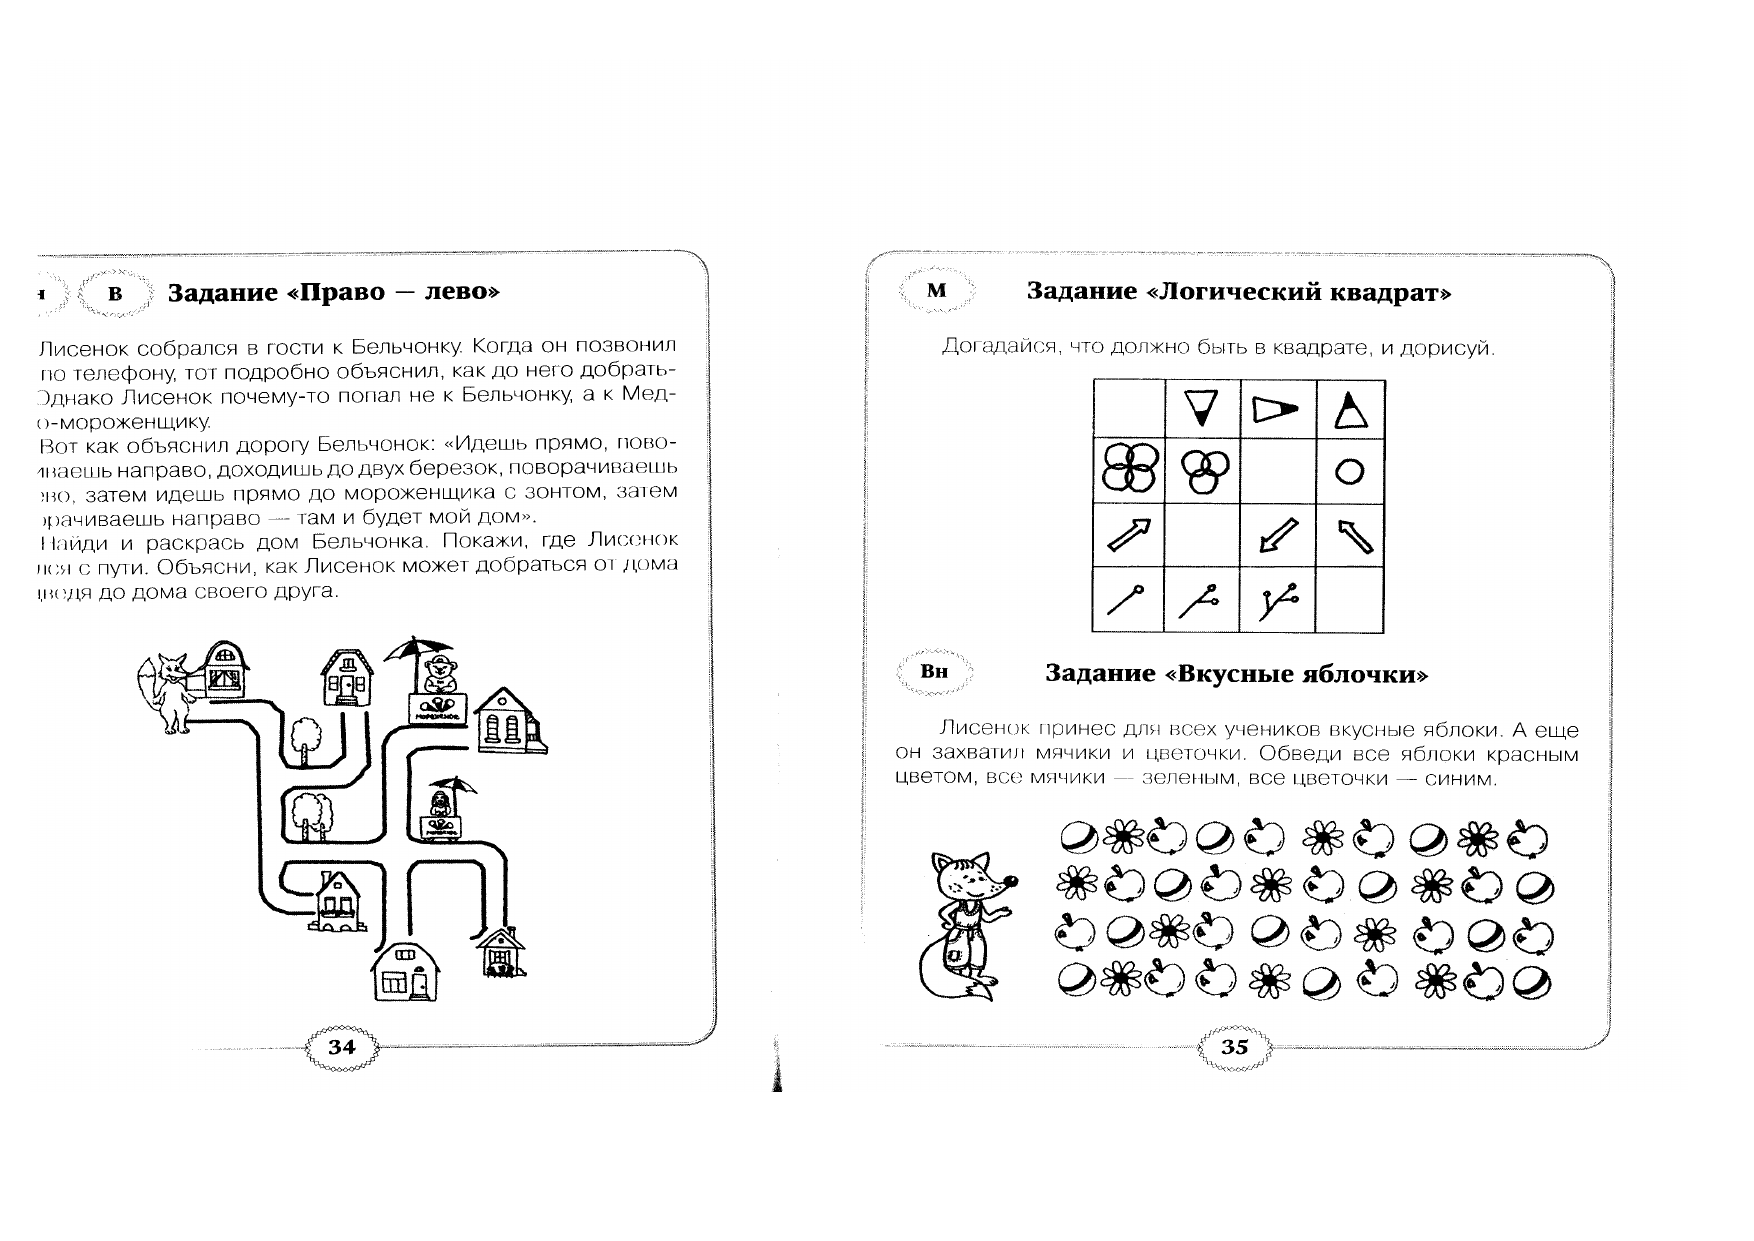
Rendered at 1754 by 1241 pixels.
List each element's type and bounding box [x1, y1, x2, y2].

picture [29, 59, 1689, 1092]
